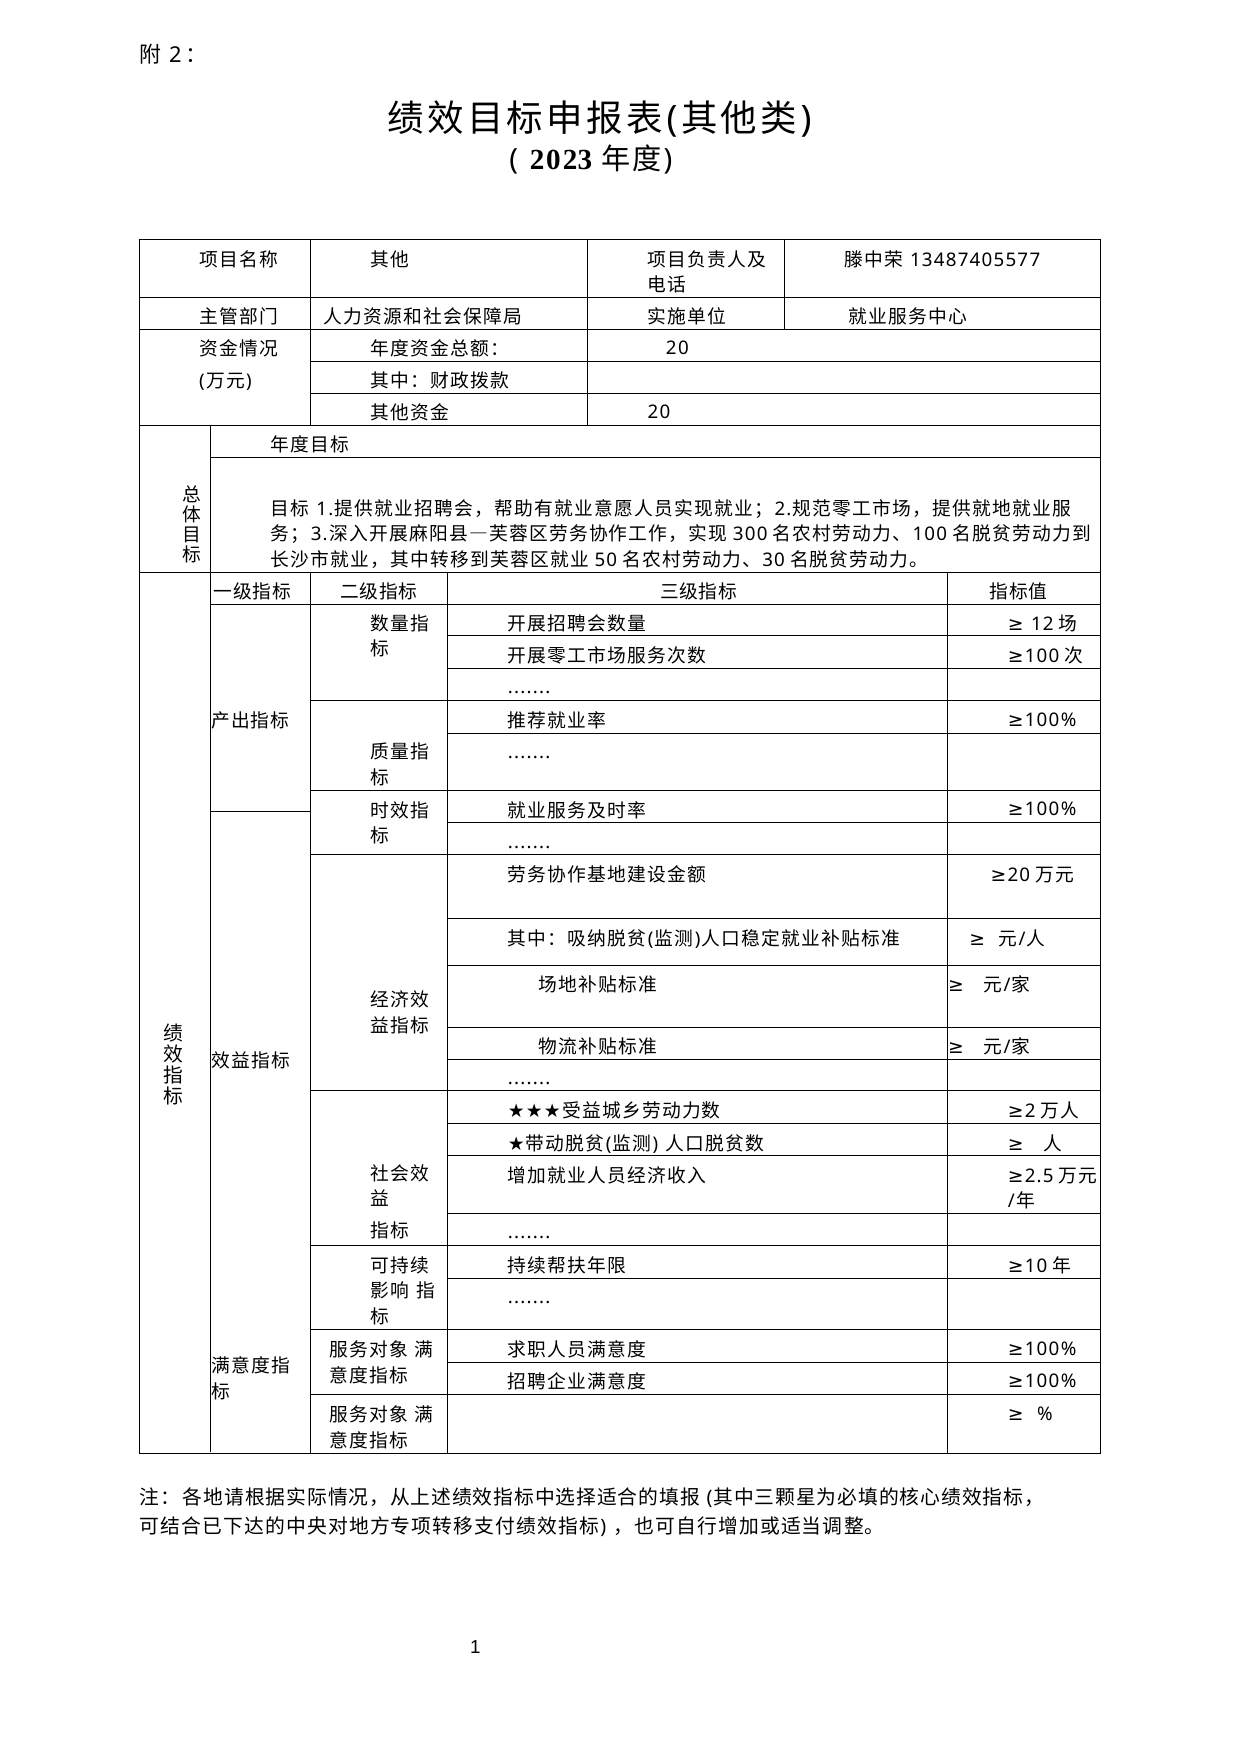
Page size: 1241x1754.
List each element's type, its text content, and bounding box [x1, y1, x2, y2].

table_cell 年度目标 [211, 426, 1100, 457]
table_cell ≥2.5万元/年 [948, 1156, 1100, 1213]
table_cell 增加就业人员经济收入 [448, 1156, 947, 1213]
table_cell 质量指标 [311, 701, 447, 790]
text ( 2023 年度) [509, 139, 1101, 176]
table_cell 场地补贴标准 [448, 966, 947, 1026]
table_cell 持续帮扶年限 [448, 1246, 947, 1277]
table_cell ≥2万人 [948, 1091, 1100, 1123]
table_cell ....... [448, 734, 947, 790]
table_cell ≥100% [948, 1363, 1100, 1394]
text 绩效目标申报表(其他类) [343, 97, 1101, 139]
table_cell 服务对象 满意度指标 [311, 1330, 447, 1394]
table_cell ★★★受益城乡劳动力数 [448, 1091, 947, 1123]
table_cell 主管部门 [140, 298, 310, 329]
text 附2： [139, 42, 1101, 67]
table_cell 可持续影响 指标 [311, 1246, 447, 1329]
table_cell ≥100% [948, 791, 1100, 822]
table_cell ≥ % [948, 1395, 1100, 1452]
table_cell ≥20万元 [948, 855, 1100, 918]
table_cell 数量指标 [311, 605, 447, 700]
table_cell [948, 1060, 1100, 1090]
table_cell 时效指标 [311, 791, 447, 854]
table_cell 其中：财政拨款 [311, 362, 587, 393]
table_cell ....... [448, 1214, 947, 1245]
table_cell ≥ 12场 [948, 605, 1100, 635]
table_cell [948, 1279, 1100, 1329]
table_header 滕中荣 13487405577 [785, 240, 1100, 297]
table_cell [948, 734, 1100, 790]
table_cell ≥100次 [948, 636, 1100, 668]
table_cell 求职人员满意度 [448, 1330, 947, 1362]
table_cell [948, 669, 1100, 700]
table_cell ....... [448, 823, 947, 854]
table_cell 指标值 [948, 573, 1100, 603]
table_cell 目标 1.提供就业招聘会，帮助有就业意愿人员实现就业；2.规范零工市场，提供就地就业服务；3.深入开展麻阳县—芙蓉区劳务协作工作，实现300名农村劳动力、100名脱贫劳动力到长沙市就业，其中转移到芙蓉区就业50名农村劳动力、30名脱贫劳动力。 [211, 458, 1100, 572]
table_cell ≥100% [948, 701, 1100, 733]
table_cell 产出指标 效益指标 满意度指 标 [211, 812, 310, 1452]
table_cell ≥ 元/家 [948, 966, 1100, 1026]
table_cell 其他资金 [311, 394, 587, 425]
table_cell ....... [448, 669, 947, 700]
table_cell 资金情况 (万元) [140, 330, 310, 425]
table_cell 物流补贴标准 [448, 1028, 947, 1058]
table_cell ≥10年 [948, 1246, 1100, 1277]
table_cell 其中：吸纳脱贫(监测)人口稳定就业补贴标准 [448, 919, 947, 964]
table_cell 年度资金总额： [311, 330, 587, 361]
table_cell [448, 1395, 947, 1452]
table_header 项目名称 [140, 240, 310, 297]
table_cell 经济效益指标 [311, 855, 447, 1090]
table_cell 一级指标 [211, 573, 310, 603]
table_cell ....... [448, 1060, 947, 1090]
table_cell 20 [588, 330, 1100, 361]
table_cell 实施单位 [588, 298, 784, 329]
table_cell ≥100% [948, 1330, 1100, 1362]
table_cell 开展零工市场服务次数 [448, 636, 947, 668]
table_cell 就业服务及时率 [448, 791, 947, 822]
table_cell ≥ 元/家 [948, 1028, 1100, 1058]
table_cell 服务对象 满意度指标 [311, 1395, 447, 1452]
table_cell ≥ 人 [948, 1124, 1100, 1155]
table_cell [948, 1214, 1100, 1245]
table_cell 开展招聘会数量 [448, 605, 947, 635]
table_cell 绩效指标 [140, 573, 210, 1452]
table_cell 人力资源和社会保障局 [311, 298, 587, 329]
table_cell 招聘企业满意度 [448, 1363, 947, 1394]
table_cell ....... [448, 1279, 947, 1329]
table_cell 就业服务中心 [785, 298, 1100, 329]
table_cell 二级指标 [311, 573, 447, 603]
table_cell ≥ 元/人 [948, 919, 1100, 964]
table_cell 20 [588, 394, 1100, 425]
table_cell [948, 823, 1100, 854]
table_cell 三级指标 [448, 573, 947, 603]
table_cell 社会效益 指标 [311, 1091, 447, 1245]
table_header 其他 [311, 240, 587, 297]
table_header 项目负责人及电话 [588, 240, 784, 297]
table_cell 总体目标 [140, 426, 210, 572]
table_cell [588, 362, 1100, 393]
text 注：各地请根据实际情况，从上述绩效指标中选择适合的填报 (其中三颗星为必填的核心绩效指标， 可结合已下达的中央对地方专项转移支付绩效指标) ，也可自行增加或适当调整。 [139, 1481, 1067, 1539]
table_cell 劳务协作基地建设金额 [448, 855, 947, 918]
table_cell 推荐就业率 [448, 701, 947, 733]
table_cell 产出指标 效益指标 满意度指 标 [211, 605, 310, 811]
table_cell ★带动脱贫(监测) 人口脱贫数 [448, 1124, 947, 1155]
